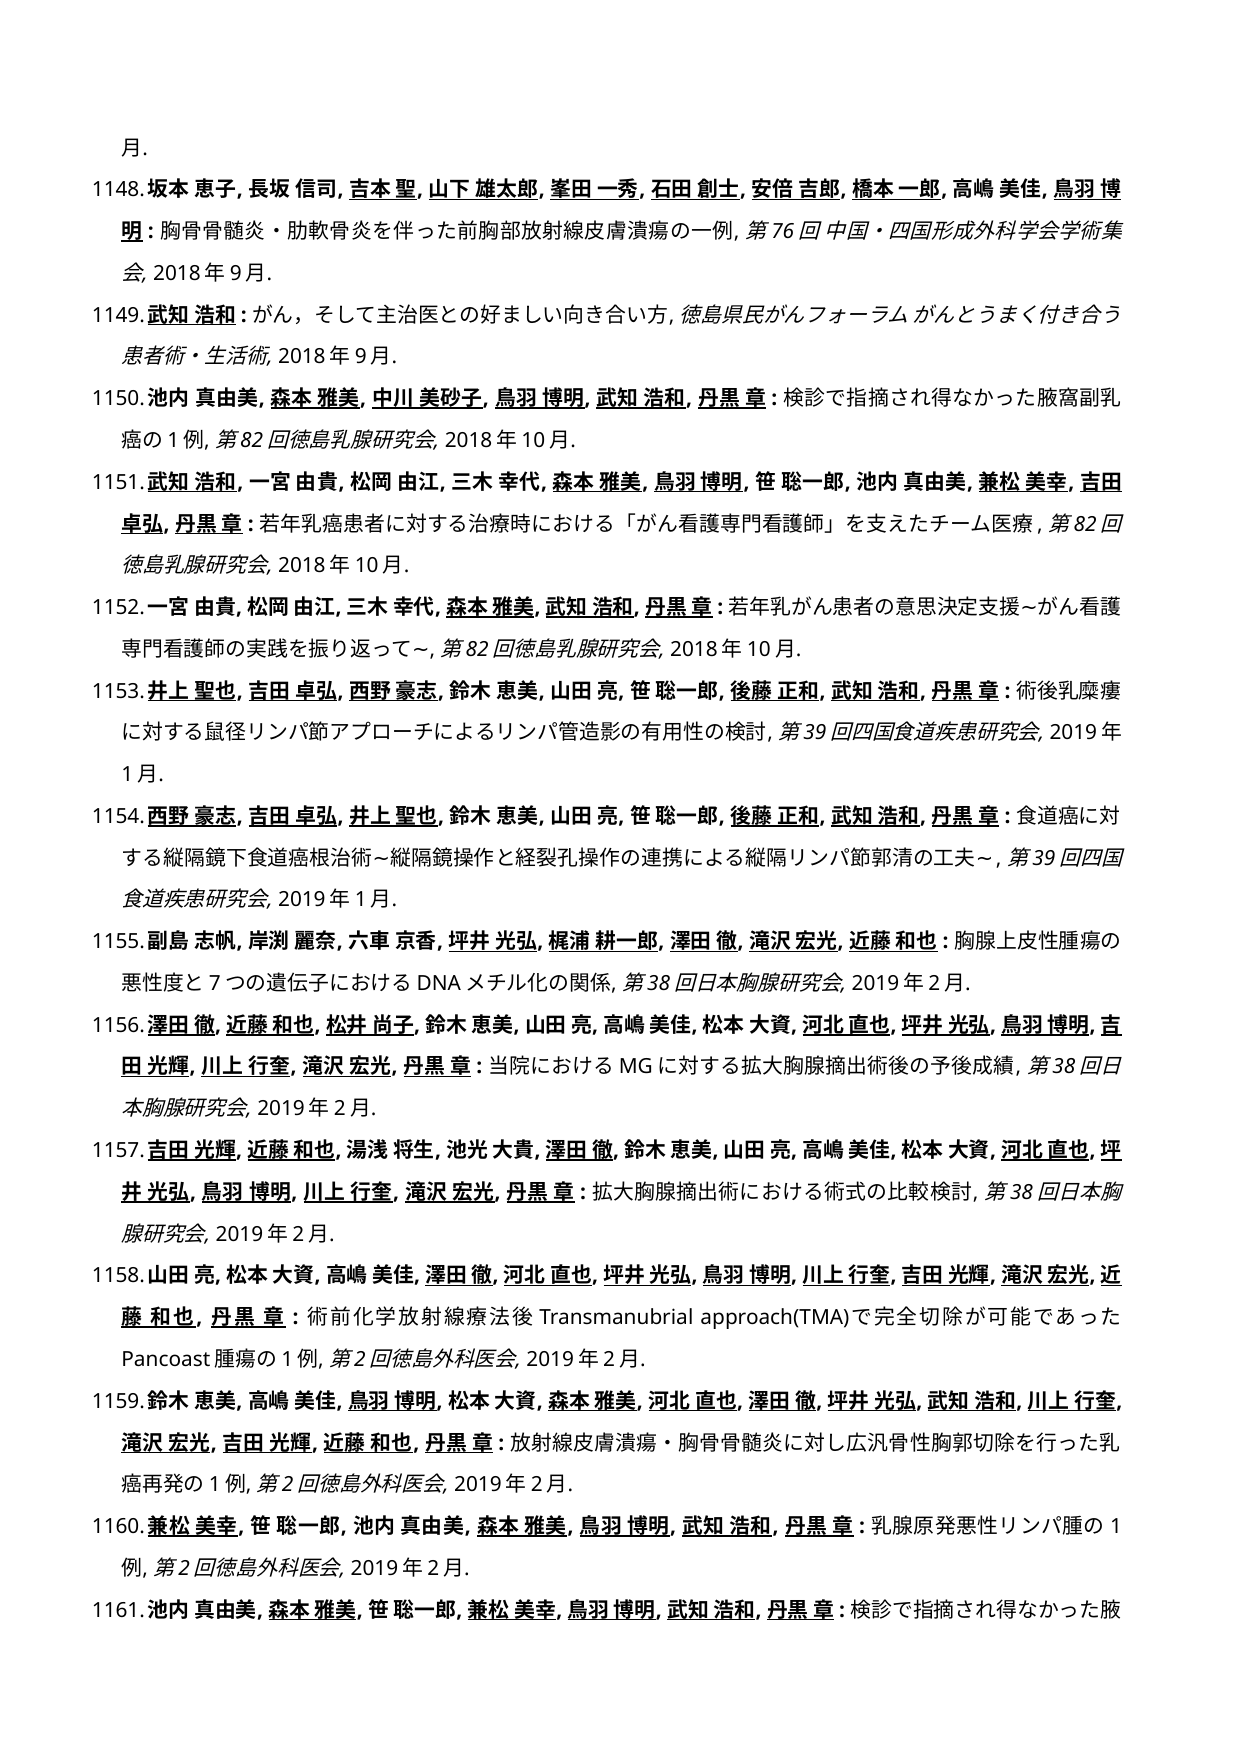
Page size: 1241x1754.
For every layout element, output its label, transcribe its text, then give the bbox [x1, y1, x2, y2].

list 鈴木 恵美, 高嶋 美佳, 鳥羽 博明, 松本 大資, 森本 雅美, 河北 直也, 澤田 徹, 坪井 光弘, 武知 浩和, 川上 行奎, 滝沢 宏光, 吉田 光輝, 近藤 和也, 丹黒 章 : 放射線皮膚潰瘍・胸骨骨髄炎に対し広汎骨性胸郭切除を行った乳癌再発の1例, 第2回徳島外科医会, 2019年2月. [92, 1378, 1122, 1503]
list 池内 真由美, 森本 雅美, 中川 美砂子, 鳥羽 博明, 武知 浩和, 丹黒 章 : 検診で指摘され得なかった腋窩副乳癌の1例, 第82回徳島乳腺研究会, 2018年10月. [92, 376, 1122, 459]
list 兼松 美幸, 笹 聡一郎, 池内 真由美, 森本 雅美, 鳥羽 博明, 武知 浩和, 丹黒 章 : 乳腺原発悪性リンパ腫の1例, 第2回徳島外科医会, 2019年2月. [92, 1503, 1122, 1587]
list 井上 聖也, 吉田 卓弘, 西野 豪志, 鈴木 恵美, 山田 亮, 笹 聡一郎, 後藤 正和, 武知 浩和, 丹黒 章 : 術後乳糜瘻に対する鼠径リンパ節アプローチによるリンパ管造影の有用性の検討, 第39回四国食道疾患研究会, 2019年1月. [92, 668, 1122, 793]
list 一宮 由貴, 松岡 由江, 三木 幸代, 森本 雅美, 武知 浩和, 丹黒 章 : 若年乳がん患者の意思決定支援∼がん看護専門看護師の実践を振り返って∼, 第82回徳島乳腺研究会, 2018年10月. [92, 584, 1122, 668]
list 西野 豪志, 吉田 卓弘, 井上 聖也, 鈴木 恵美, 山田 亮, 笹 聡一郎, 後藤 正和, 武知 浩和, 丹黒 章 : 食道癌に対する縦隔鏡下食道癌根治術∼縦隔鏡操作と経裂孔操作の連携による縦隔リンパ節郭清の工夫∼, 第39回四国食道疾患研究会, 2019年1月. [92, 793, 1122, 919]
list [92, 1587, 1122, 1629]
list 澤田 徹, 近藤 和也, 松井 尚子, 鈴木 恵美, 山田 亮, 高嶋 美佳, 松本 大資, 河北 直也, 坪井 光弘, 鳥羽 博明, 吉田 光輝, 川上 行奎, 滝沢 宏光, 丹黒 章 : 当院におけるMGに対する拡大胸腺摘出術後の予後成績, 第38回日本胸腺研究会, 2019年2月. [92, 1002, 1122, 1128]
list 武知 浩和, 一宮 由貴, 松岡 由江, 三木 幸代, 森本 雅美, 鳥羽 博明, 笹 聡一郎, 池内 真由美, 兼松 美幸, 吉田 卓弘, 丹黒 章 : 若年乳癌患者に対する治療時における「がん看護専門看護師」を支えたチーム医療, 第82回徳島乳腺研究会, 2018年10月. [92, 459, 1122, 584]
list 武知 浩和 : がん，そして主治医との好ましい向き合い方, 徳島県民がんフォーラム がんとうまく付き合う患者術・生活術, 2018年9月. [92, 292, 1122, 376]
list 山田 亮, 松本 大資, 高嶋 美佳, 澤田 徹, 河北 直也, 坪井 光弘, 鳥羽 博明, 川上 行奎, 吉田 光輝, 滝沢 宏光, 近藤 和也, 丹黒 章 : 術前化学放射線療法後Transmanubrial approach(TMA)で完全切除が可能であったPancoast腫瘍の1例, 第2回徳島外科医会, 2019年2月. [92, 1253, 1122, 1378]
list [92, 125, 1122, 167]
list 吉田 光輝, 近藤 和也, 湯浅 将生, 池光 大貴, 澤田 徹, 鈴木 恵美, 山田 亮, 高嶋 美佳, 松本 大資, 河北 直也, 坪井 光弘, 鳥羽 博明, 川上 行奎, 滝沢 宏光, 丹黒 章 : 拡大胸腺摘出術における術式の比較検討, 第38回日本胸腺研究会, 2019年2月. [92, 1128, 1122, 1253]
list 副島 志帆, 岸渕 麗奈, 六車 京香, 坪井 光弘, 梶浦 耕一郎, 澤田 徹, 滝沢 宏光, 近藤 和也 : 胸腺上皮性腫瘍の悪性度と7つの遺伝子におけるDNAメチル化の関係, 第38回日本胸腺研究会, 2019年2月. [92, 919, 1122, 1002]
list 坂本 恵子, 長坂 信司, 吉本 聖, 山下 雄太郎, 峯田 一秀, 石田 創士, 安倍 吉郎, 橋本 一郎, 高嶋 美佳, 鳥羽 博明 : 胸骨骨髄炎・肋軟骨炎を伴った前胸部放射線皮膚潰瘍の一例, 第76回 中国・四国形成外科学会学術集会, 2018年9月. [92, 167, 1122, 292]
